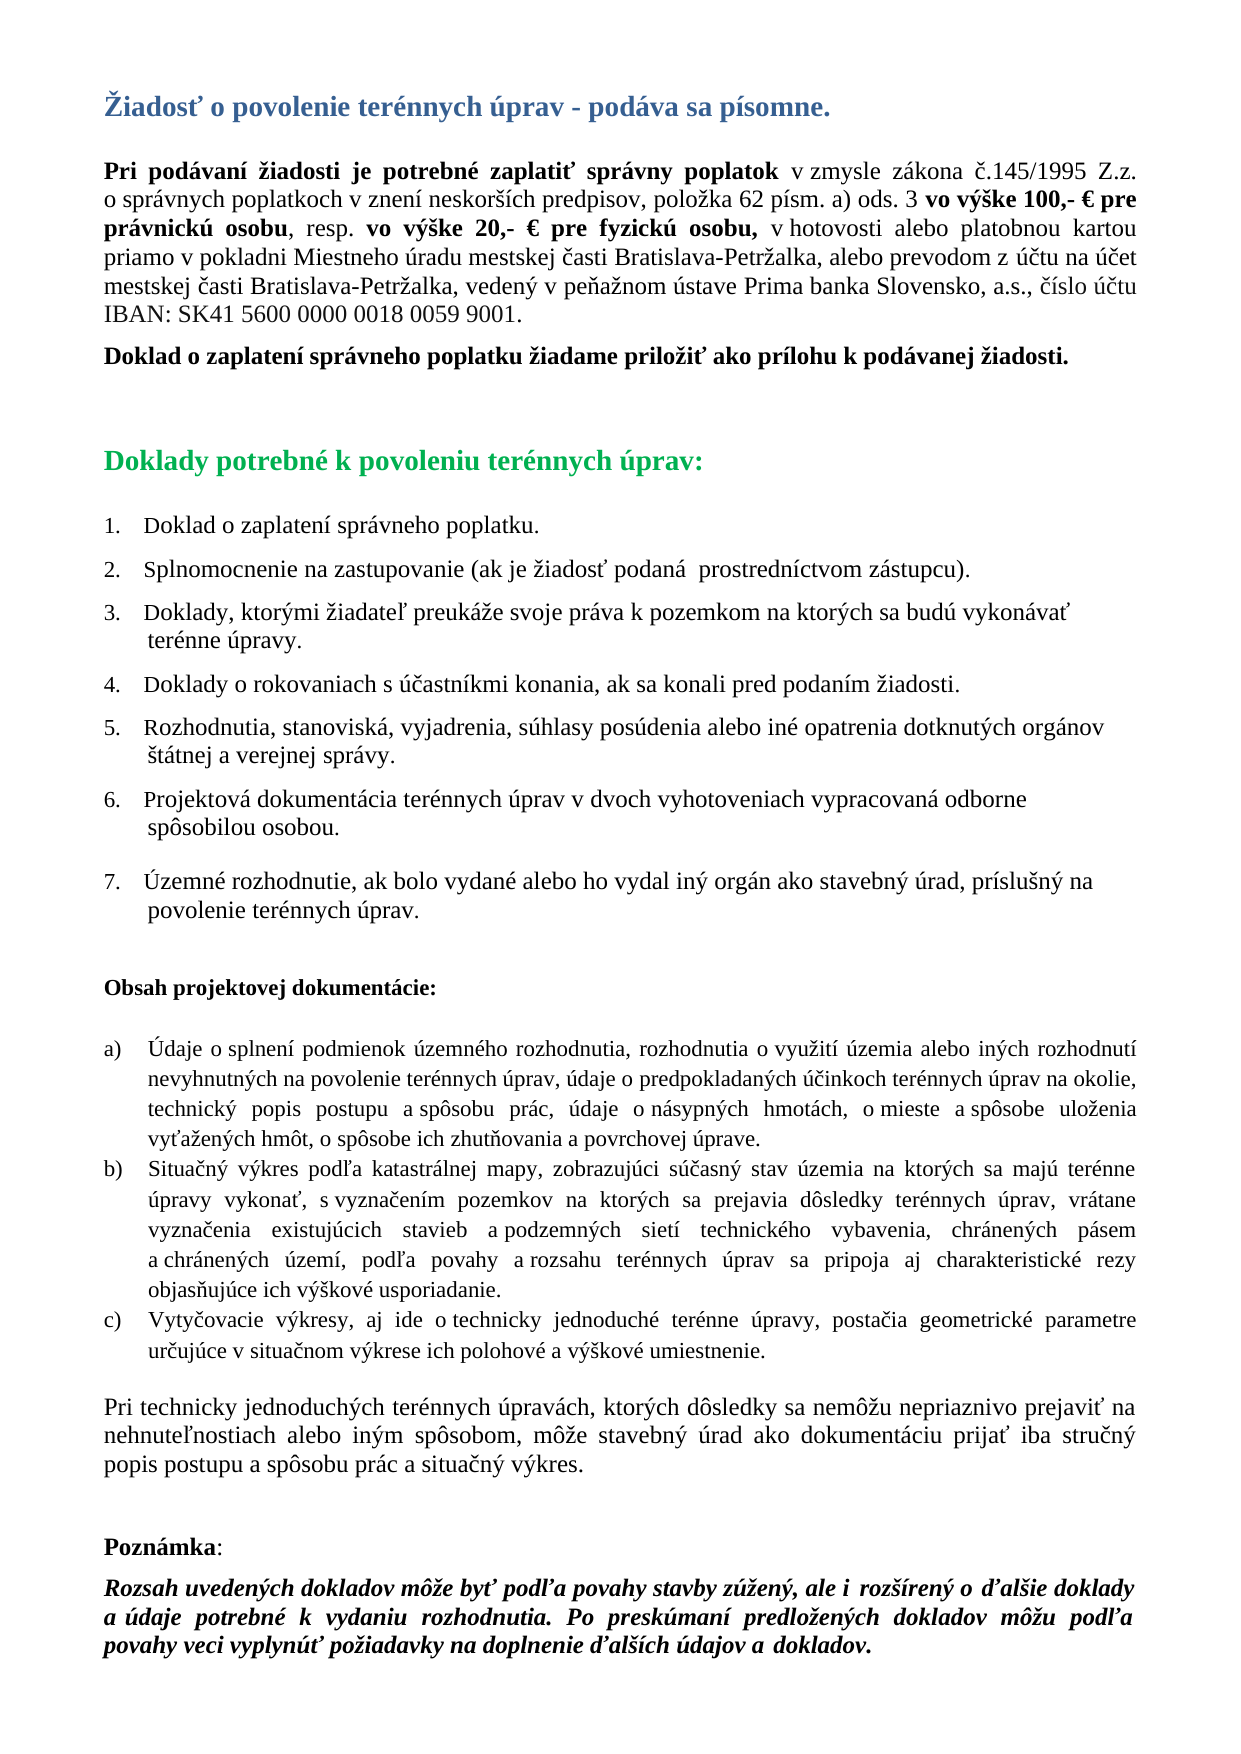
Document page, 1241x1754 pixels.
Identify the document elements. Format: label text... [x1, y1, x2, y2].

text Doklad o zaplatení správneho poplatku žiadame priložiť ako prílohu k podávanej žiadosti. [103, 341, 1137, 369]
text 4. Doklady o rokovaniach s účastníkmi konania, ak sa konali pred podaním žiadosti. [103, 669, 1137, 697]
text Rozsah uvedených dokladov môže byť podľa povahy stavby zúžený, ale i rozšírený o ďalšie doklady a údaje potrebné k vydaniu rozhodnutia. Po preskúmaní predložených dokladov môžu podľa povahy veci vyplynúť požiadavky na doplnenie ďalších údajov a dokladov. [103, 1573, 1137, 1659]
text Žiadosť o povolenie terénnych úprav - podáva sa písomne. [103, 89, 1137, 122]
text Poznámka: [103, 1532, 1137, 1561]
text povolenie terénnych úprav. [103, 895, 1137, 924]
text spôsobilou osobou. [103, 812, 1137, 841]
text 5. Rozhodnutia, stanoviská, vyjadrenia, súhlasy posúdenia alebo iné opatrenia dotknutých orgánov [103, 712, 1137, 741]
text 6. Projektová dokumentácia terénnych úprav v dvoch vyhotoveniach vypracovaná odborne [103, 784, 1137, 812]
text Doklady potrebné k povoleniu terénnych úprav: [103, 443, 1137, 477]
text 3. Doklady, ktorými žiadateľ preukáže svoje práva k pozemkom na ktorých sa budú vykonávať [103, 597, 1137, 626]
list Vytyčovacie výkresy, aj ide o technicky jednoduché terénne úpravy, postačia geometrické parametre určujúce v situačnom výkrese ich polohové a výškové umiestnenie. [103, 1306, 1137, 1363]
list Obsah projektovej dokumentácie: [103, 974, 1137, 1001]
text 7. Územné rozhodnutie, ak bolo vydané alebo ho vydal iný orgán ako stavebný úrad, príslušný na [103, 866, 1137, 895]
text Pri technicky jednoduchých terénnych úpravách, ktorých dôsledky sa nemôžu nepriaznivo prejaviť na nehnuteľnostiach alebo iným spôsobom, môže stavebný úrad ako dokumentáciu prijať iba stručný popis postupu a spôsobu prác a situačný výkres. [103, 1392, 1137, 1478]
list Údaje o splnení podmienok územného rozhodnutia, rozhodnutia o využití územia alebo iných rozhodnutí nevyhnutných na povolenie terénnych úprav, údaje o predpokladaných účinkoch terénnych úprav na okolie, technický popis postupu a spôsobu prác, údaje o násypných hmotách, o mieste a spôsobe uloženia vyťažených hmôt, o spôsobe ich zhutňovania a povrchovej úprave. [103, 1034, 1137, 1152]
list Situačný výkres podľa katastrálnej mapy, zobrazujúci súčasný stav územia na ktorých sa majú terénne úpravy vykonať, s vyznačením pozemkov na ktorých sa prejavia dôsledky terénnych úprav, vrátane vyznačenia existujúcich stavieb a podzemných sietí technického vybavenia, chránených pásem a chránených území, podľa povahy a rozsahu terénnych úprav sa pripoja aj charakteristické rezy objasňujúce ich výškové usporiadanie. [103, 1155, 1137, 1303]
text Pri podávaní žiadosti je potrebné zaplatiť správny poplatok v zmysle zákona č.145/1995 Z.z. o správnych poplatkoch v znení neskorších predpisov, položka 62 písm. a) ods. 3 vo výške 100,- € pre právnickú osobu, resp. vo výške 20,- € pre fyzickú osobu, v hotovosti alebo platobnou kartou priamo v pokladni Miestneho úradu mestskej časti Bratislava-Petržalka, alebo prevodom z účtu na účet mestskej časti Bratislava-Petržalka, vedený v peňažnom ústave Prima banka Slovensko, a.s., číslo účtu IBAN: SK41 5600 0000 0018 0059 9001. [103, 156, 1137, 328]
text terénne úpravy. [103, 626, 1137, 654]
text štátnej a verejnej správy. [103, 741, 1137, 769]
text 1. Doklad o zaplatení správneho poplatku. [103, 511, 1137, 539]
text 2. Splnomocnenie na zastupovanie (ak je žiadosť podaná prostredníctvom zástupcu). [103, 554, 1137, 582]
